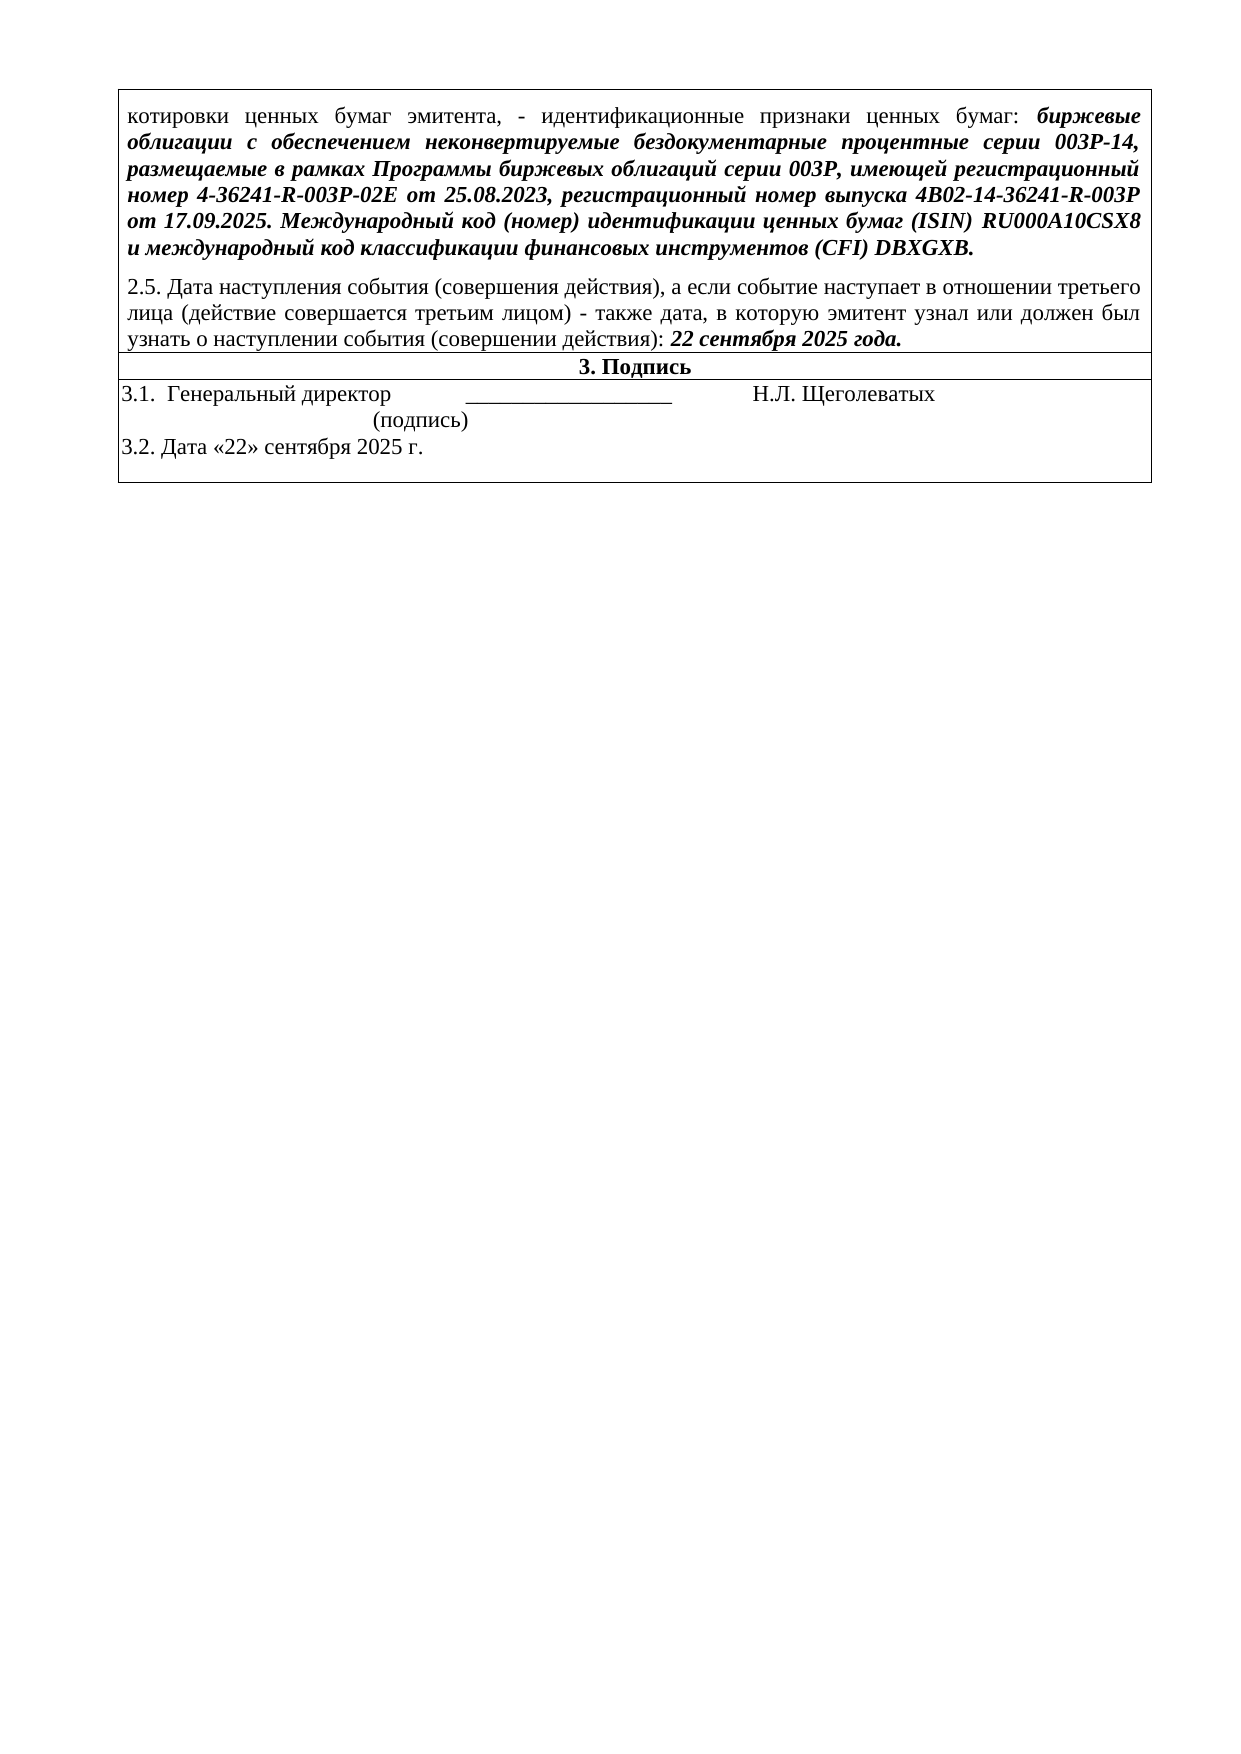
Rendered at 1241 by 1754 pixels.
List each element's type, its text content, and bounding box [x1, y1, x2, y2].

table_cell 3.1. Генеральный директор __________________ Н.Л. Щеголеватых (подпись) 3.2. Дата «22» сентября 2025 г. [119, 380, 1151, 482]
table_cell 3. Подпись [119, 353, 1151, 379]
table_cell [119, 90, 1151, 352]
